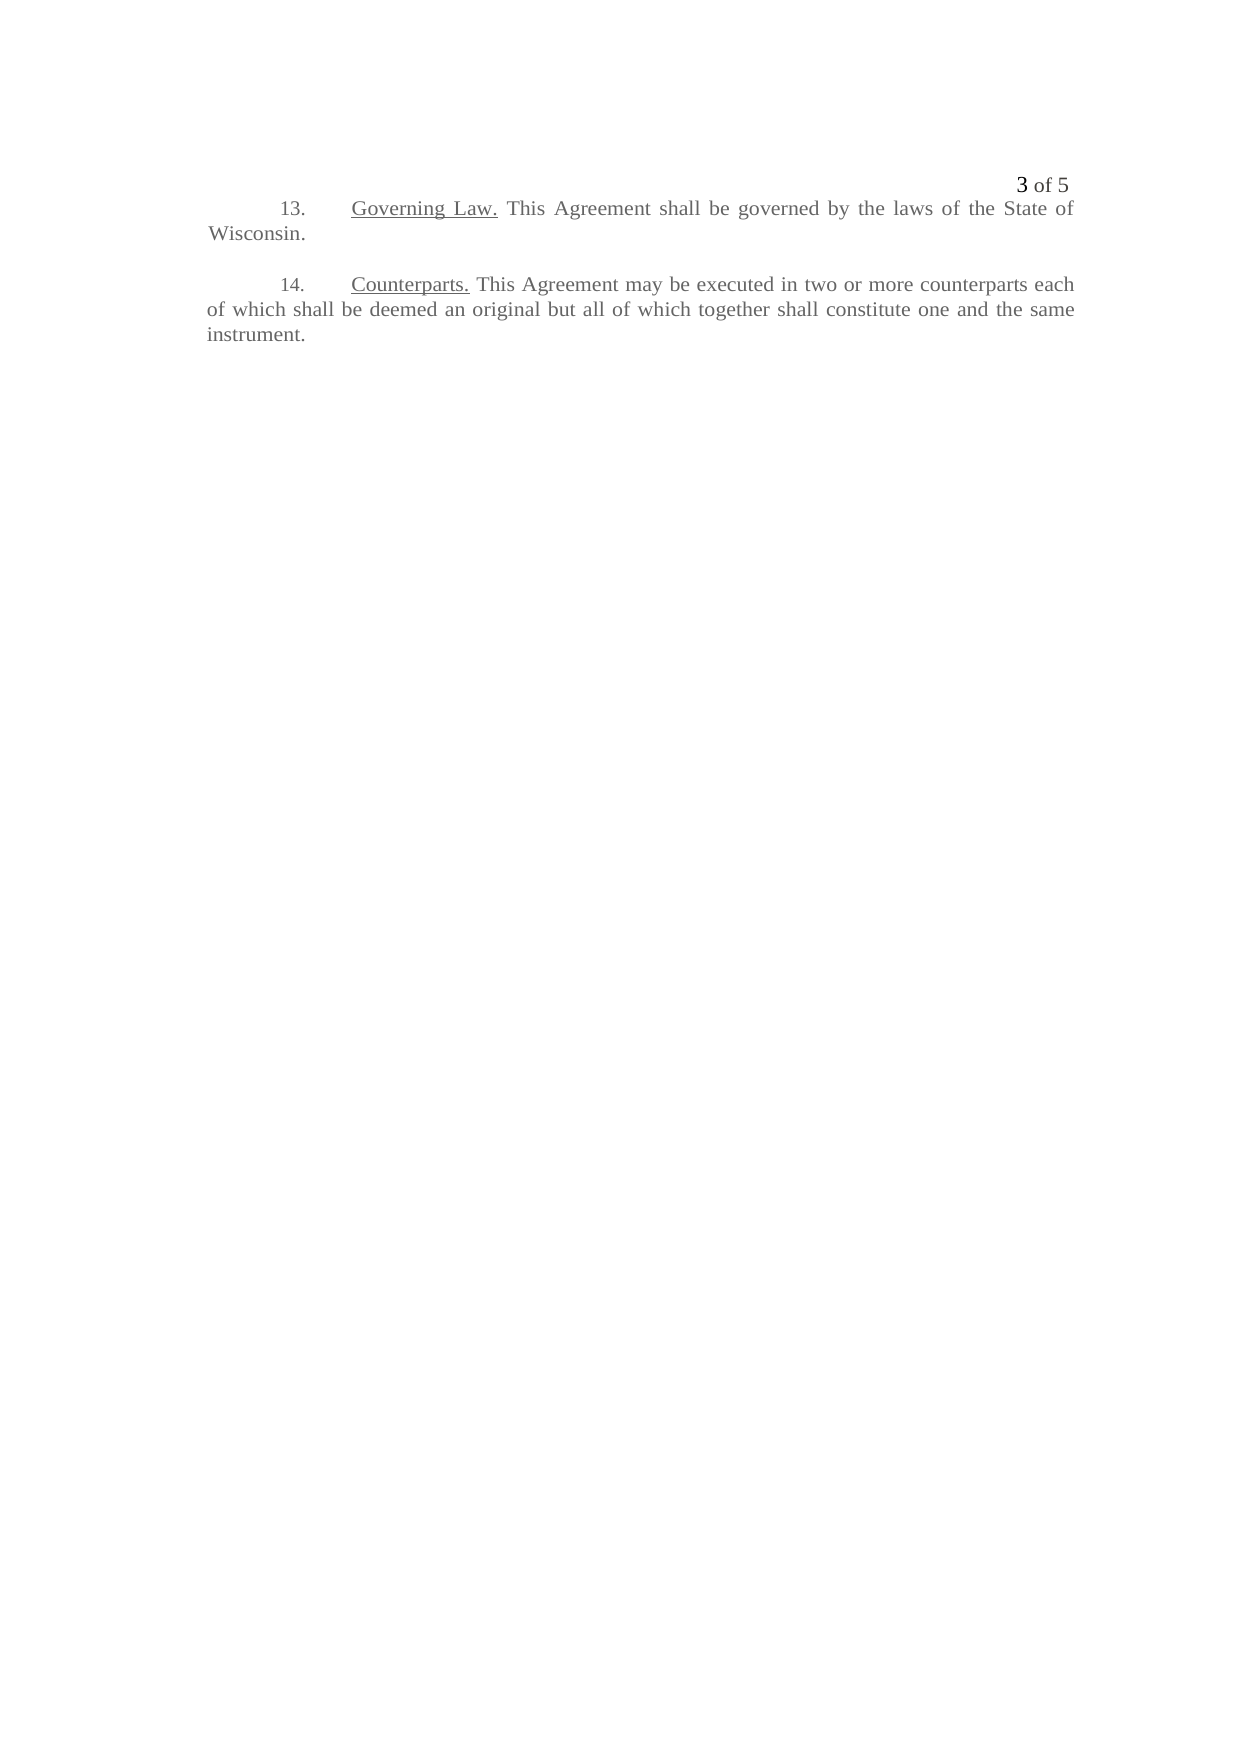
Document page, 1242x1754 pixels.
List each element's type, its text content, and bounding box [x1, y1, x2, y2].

list Counterparts. This Agreement may be executed in two or more counterparts each of which shall be deemed an original but all of which together shall constitute one and the same instrument. [207, 272, 1076, 346]
list Governing Law. This Agreement shall be governed by the laws of the State of Wisconsin. [208, 196, 1075, 245]
